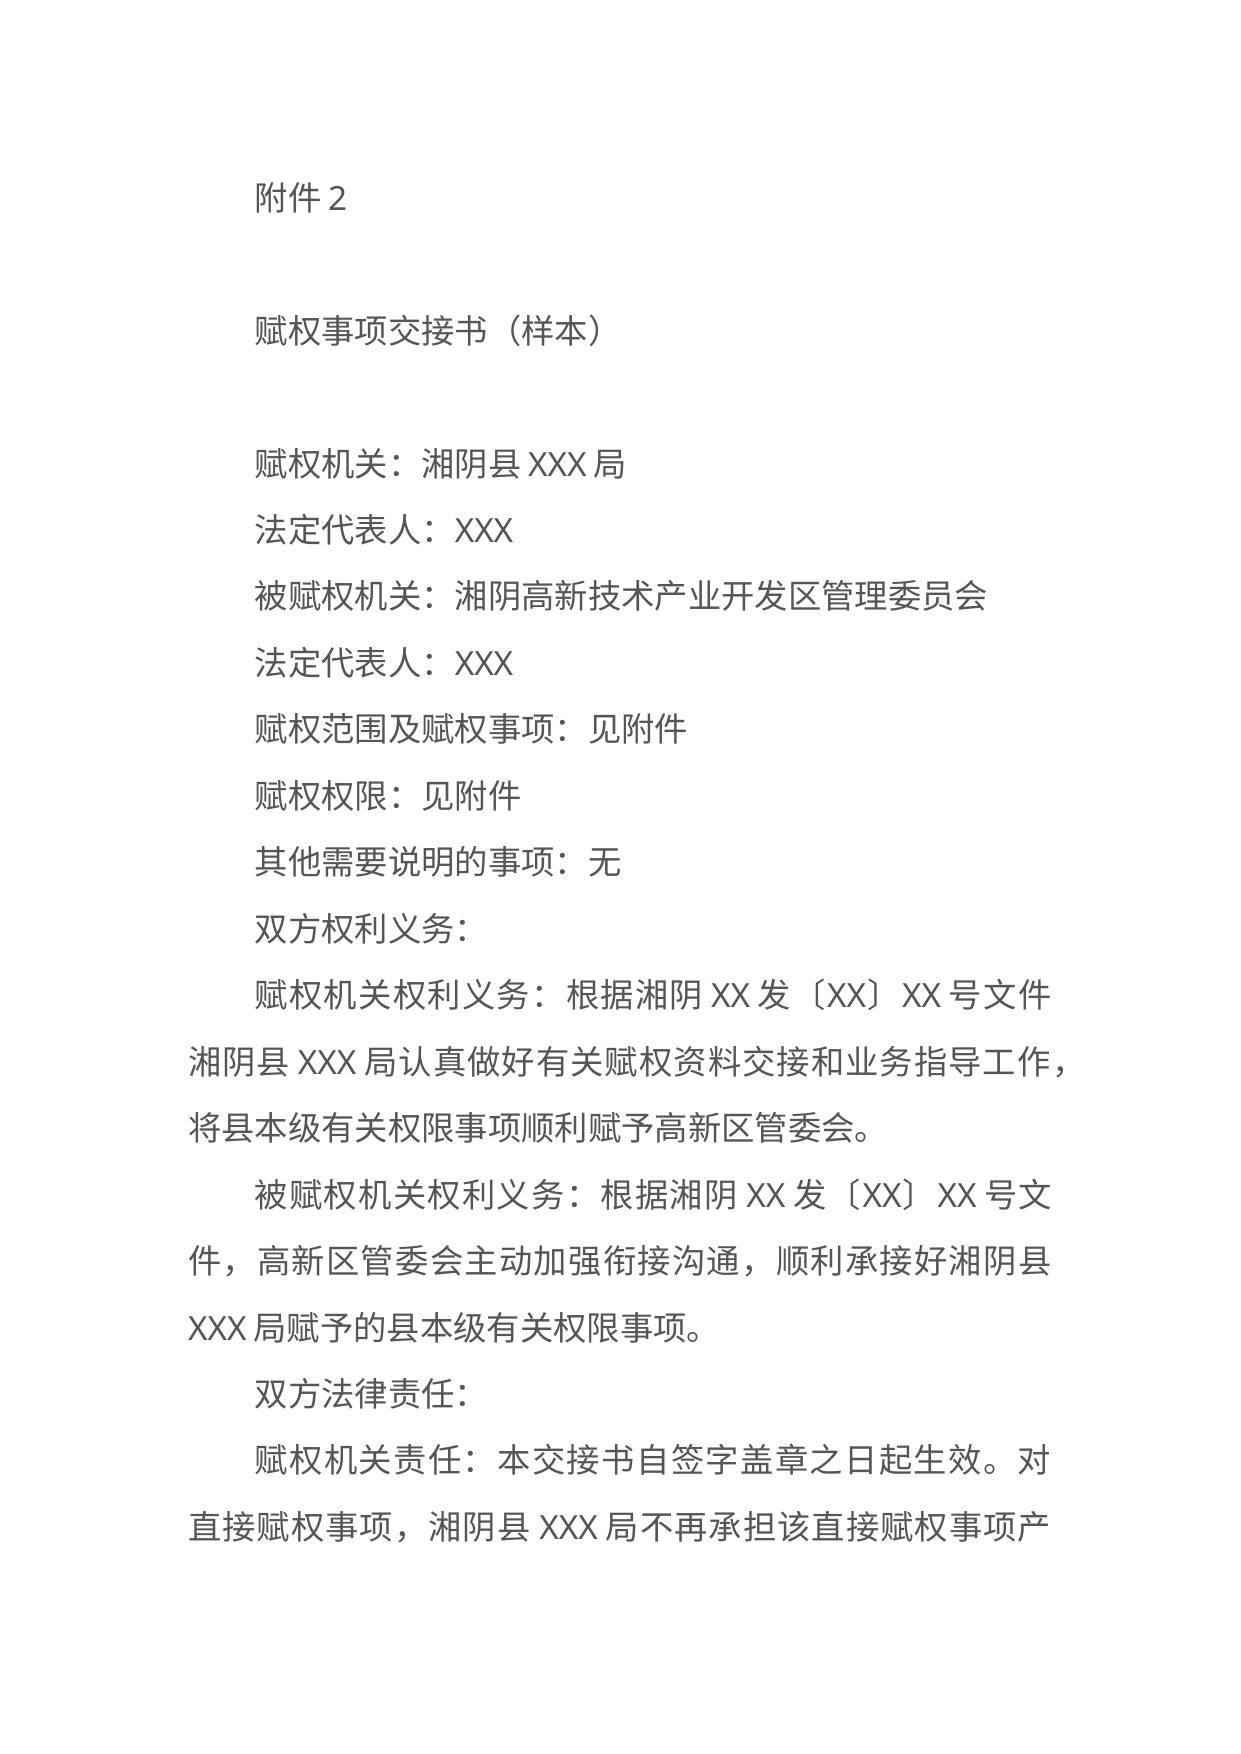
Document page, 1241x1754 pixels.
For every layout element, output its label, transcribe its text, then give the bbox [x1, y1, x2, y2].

text 被赋权机关权利义务：根据湘阴XX发〔XX〕XX号文件，高新区管委会主动加强衔接沟通，顺利承接好湘阴县XXX局赋予的县本级有关权限事项。 [188, 1159, 1052, 1359]
text 被赋权机关：湘阴高新技术产业开发区管理委员会 [188, 561, 1052, 628]
text 赋权权限：见附件 [188, 761, 1052, 827]
text 双方权利义务： [188, 893, 1052, 960]
text 双方法律责任： [188, 1359, 1052, 1425]
text 赋权机关权利义务：根据湘阴XX发〔XX〕XX号文件，湘阴县XXX局认真做好有关赋权资料交接和业务指导工作，将县本级有关权限事项顺利赋予高新区管委会。 [188, 960, 1052, 1159]
text 赋权事项交接书（样本） [188, 295, 1052, 362]
text 赋权机关：湘阴县XXX局 [188, 428, 1052, 495]
text 其他需要说明的事项：无 [188, 827, 1052, 893]
text 赋权范围及赋权事项：见附件 [188, 694, 1052, 761]
text 法定代表人：XXX [188, 495, 1052, 561]
text 法定代表人：XXX [188, 628, 1052, 694]
text 附件2 [188, 162, 1052, 229]
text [188, 1425, 1052, 1558]
